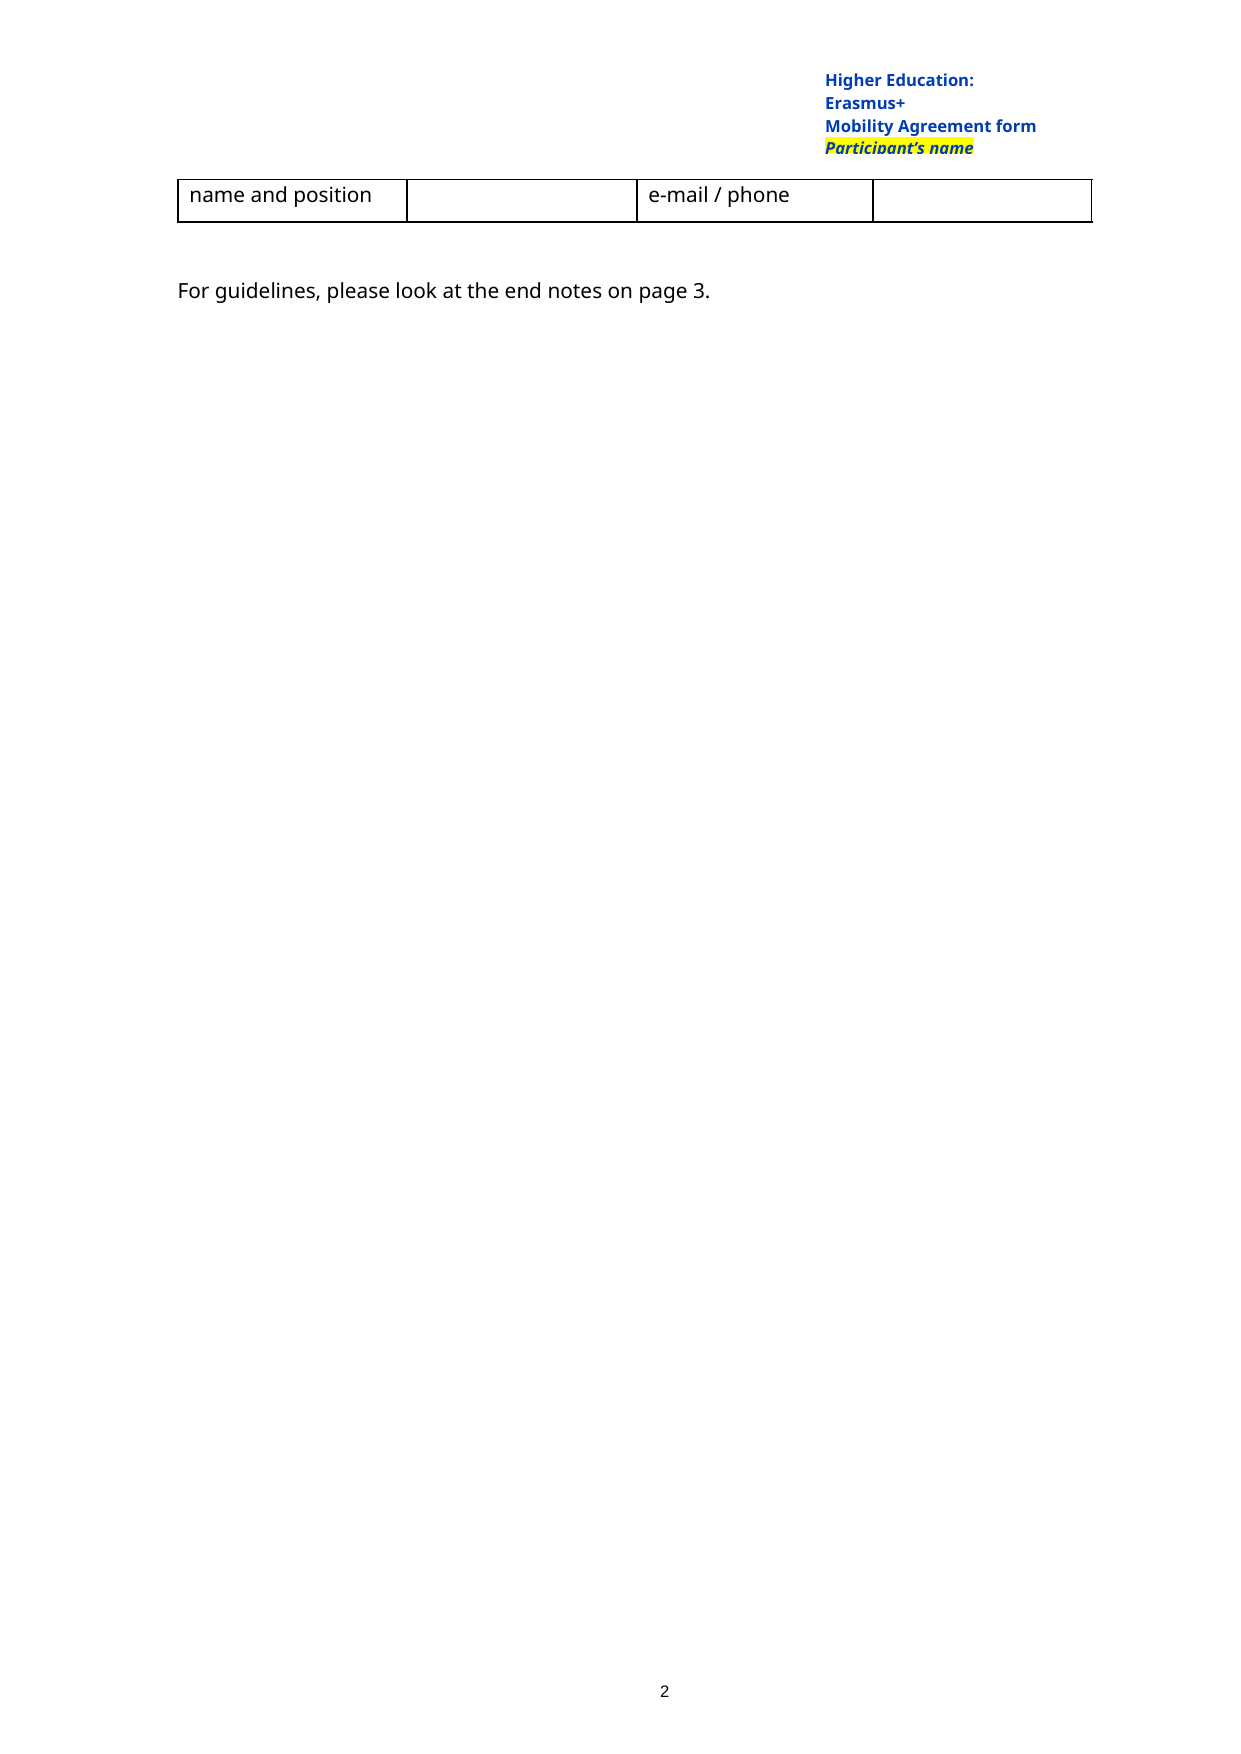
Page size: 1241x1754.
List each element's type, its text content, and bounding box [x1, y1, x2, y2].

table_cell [638, 180, 872, 221]
subtitle For guidelines, please look at the end notes on page 3. [177, 276, 1092, 305]
table_cell [874, 180, 1091, 221]
table_cell [408, 180, 636, 221]
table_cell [179, 180, 406, 221]
